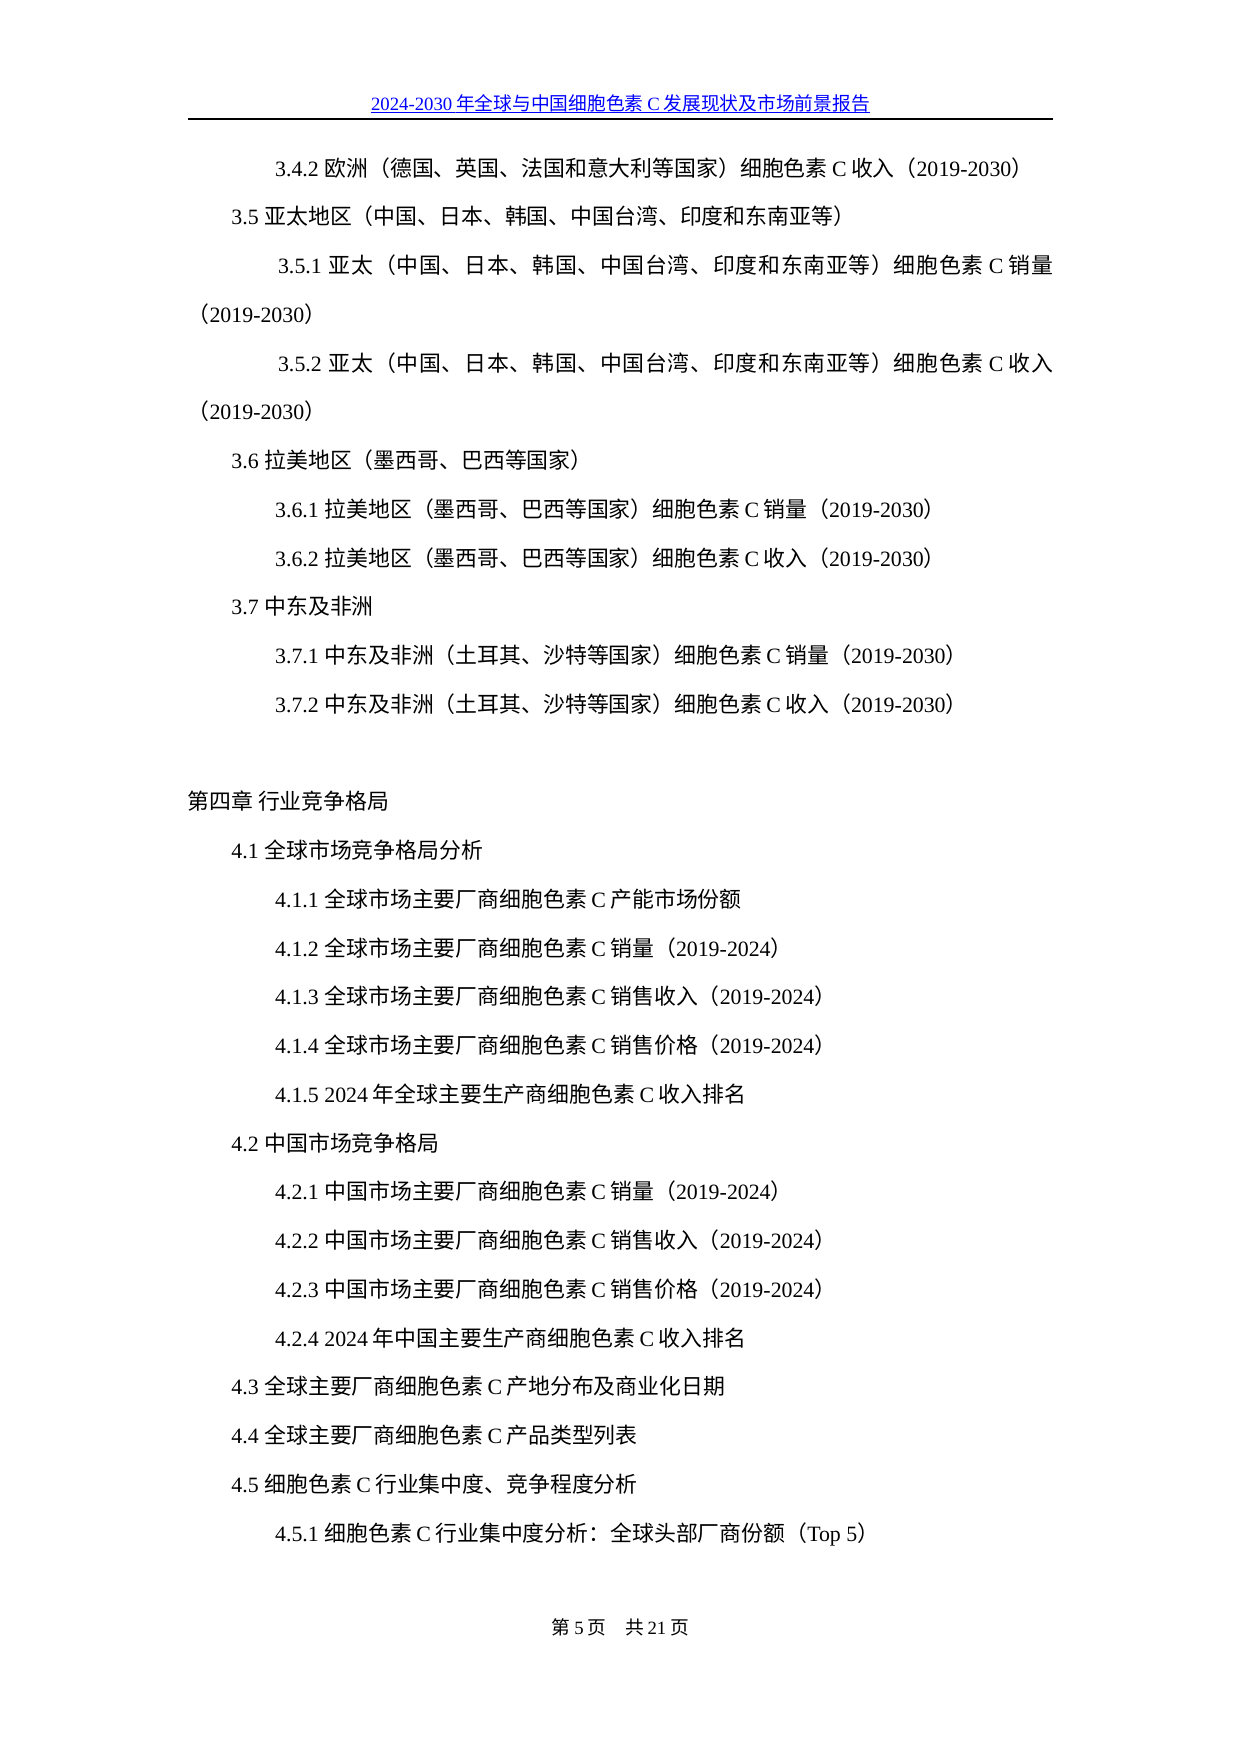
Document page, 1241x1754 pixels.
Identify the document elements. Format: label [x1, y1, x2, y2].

text [187, 150, 1053, 1548]
